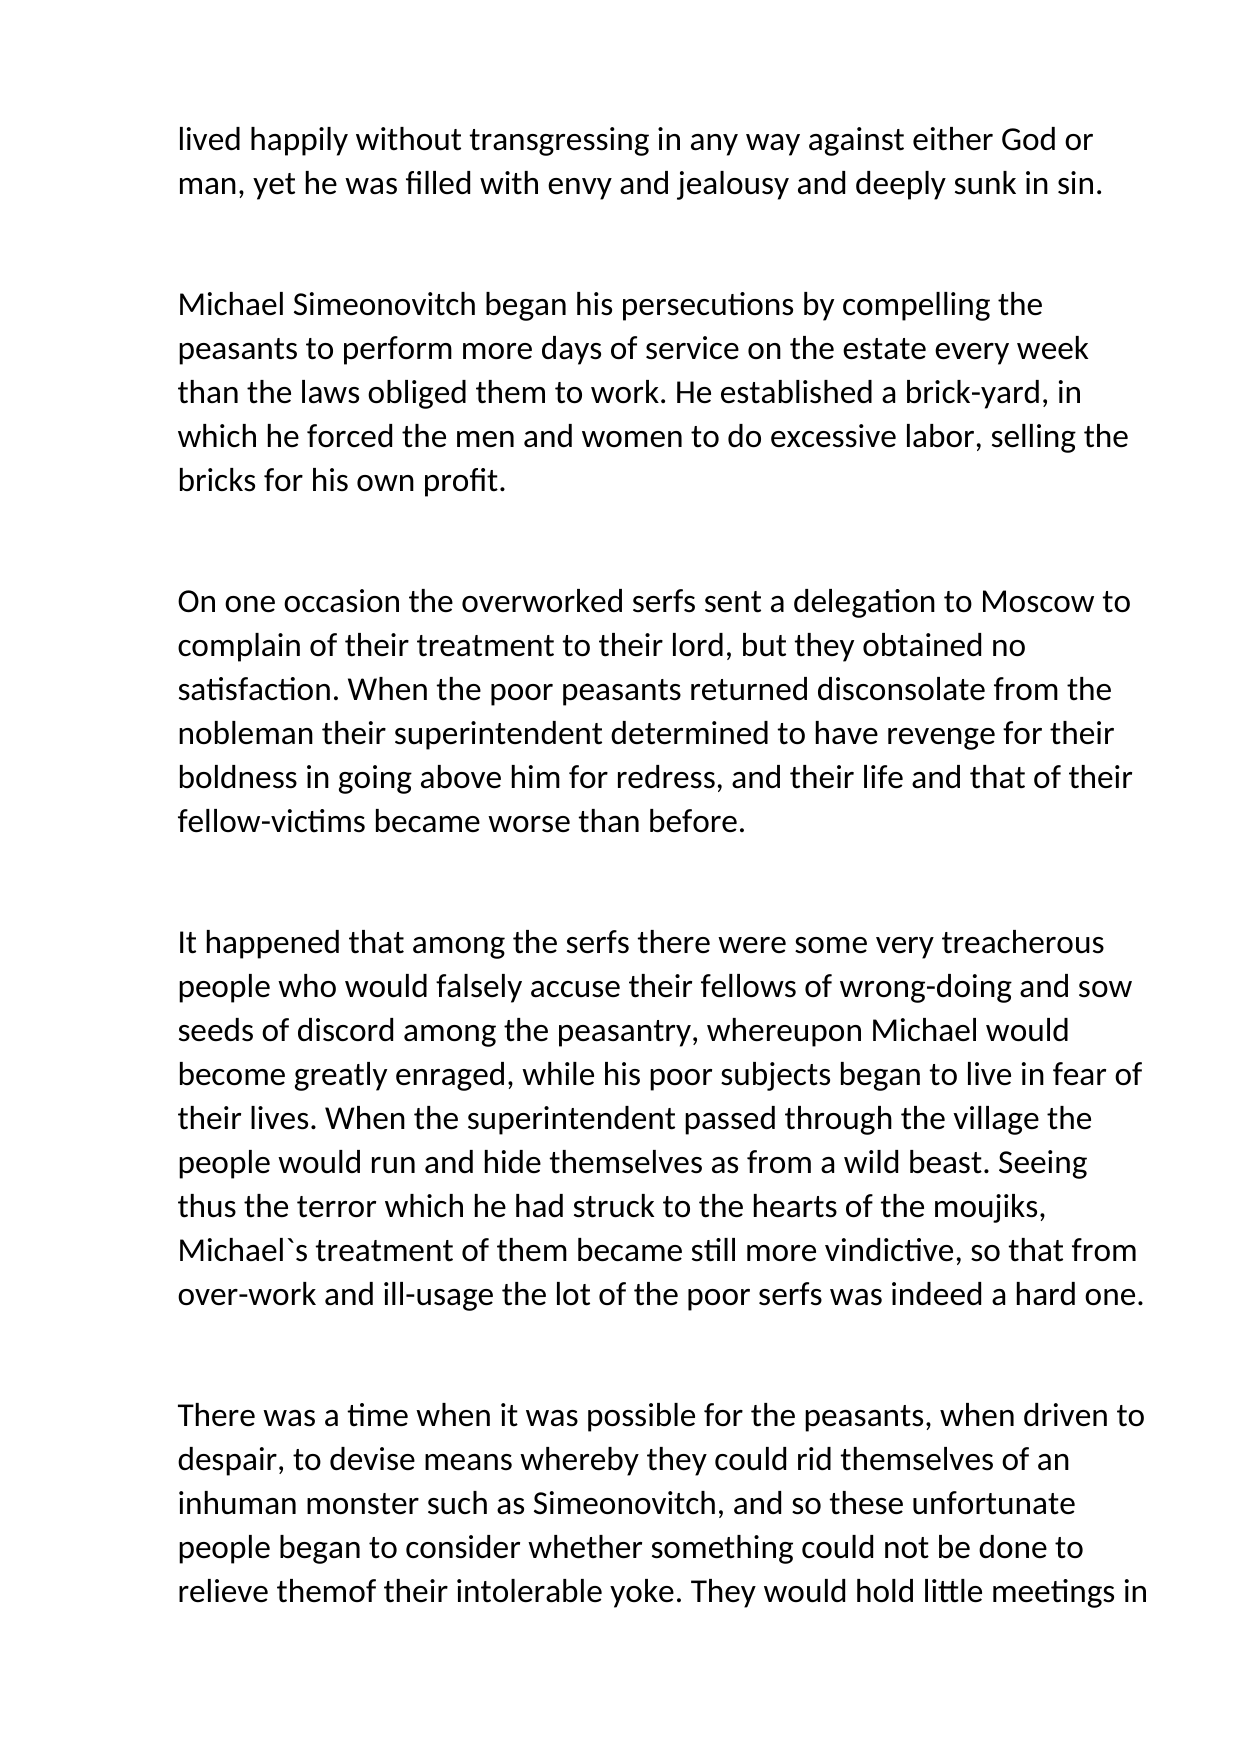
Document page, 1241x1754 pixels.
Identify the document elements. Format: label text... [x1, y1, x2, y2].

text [177, 1394, 1152, 1611]
text Michael Simeonovitch began his persecutions by compelling the peasants to perform more days of service on the estate every week than the laws obliged them to work. He established a brick-yard, in which he forced the men and women to do excessive labor, selling the bricks for his own profit. [177, 283, 1152, 500]
text It happened that among the serfs there were some very treacherous people who would falsely accuse their fellows of wrong-doing and sow seeds of discord among the peasantry, whereupon Michael would become greatly enraged, while his poor subjects began to live in fear of their lives. When the superintendent passed through the village the people would run and hide themselves as from a wild beast. Seeing thus the terror which he had struck to the hearts of the moujiks, Michael`s treatment of them became still more vindictive, so that from over-work and ill-usage the lot of the poor serfs was indeed a hard one. [177, 921, 1152, 1314]
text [177, 118, 1152, 203]
text On one occasion the overworked serfs sent a delegation to Moscow to complain of their treatment to their lord, but they obtained no satisfaction. When the poor peasants returned disconsolate from the nobleman their superintendent determined to have revenge for their boldness in going above him for redress, and their life and that of their fellow-victims became worse than before. [177, 580, 1152, 841]
